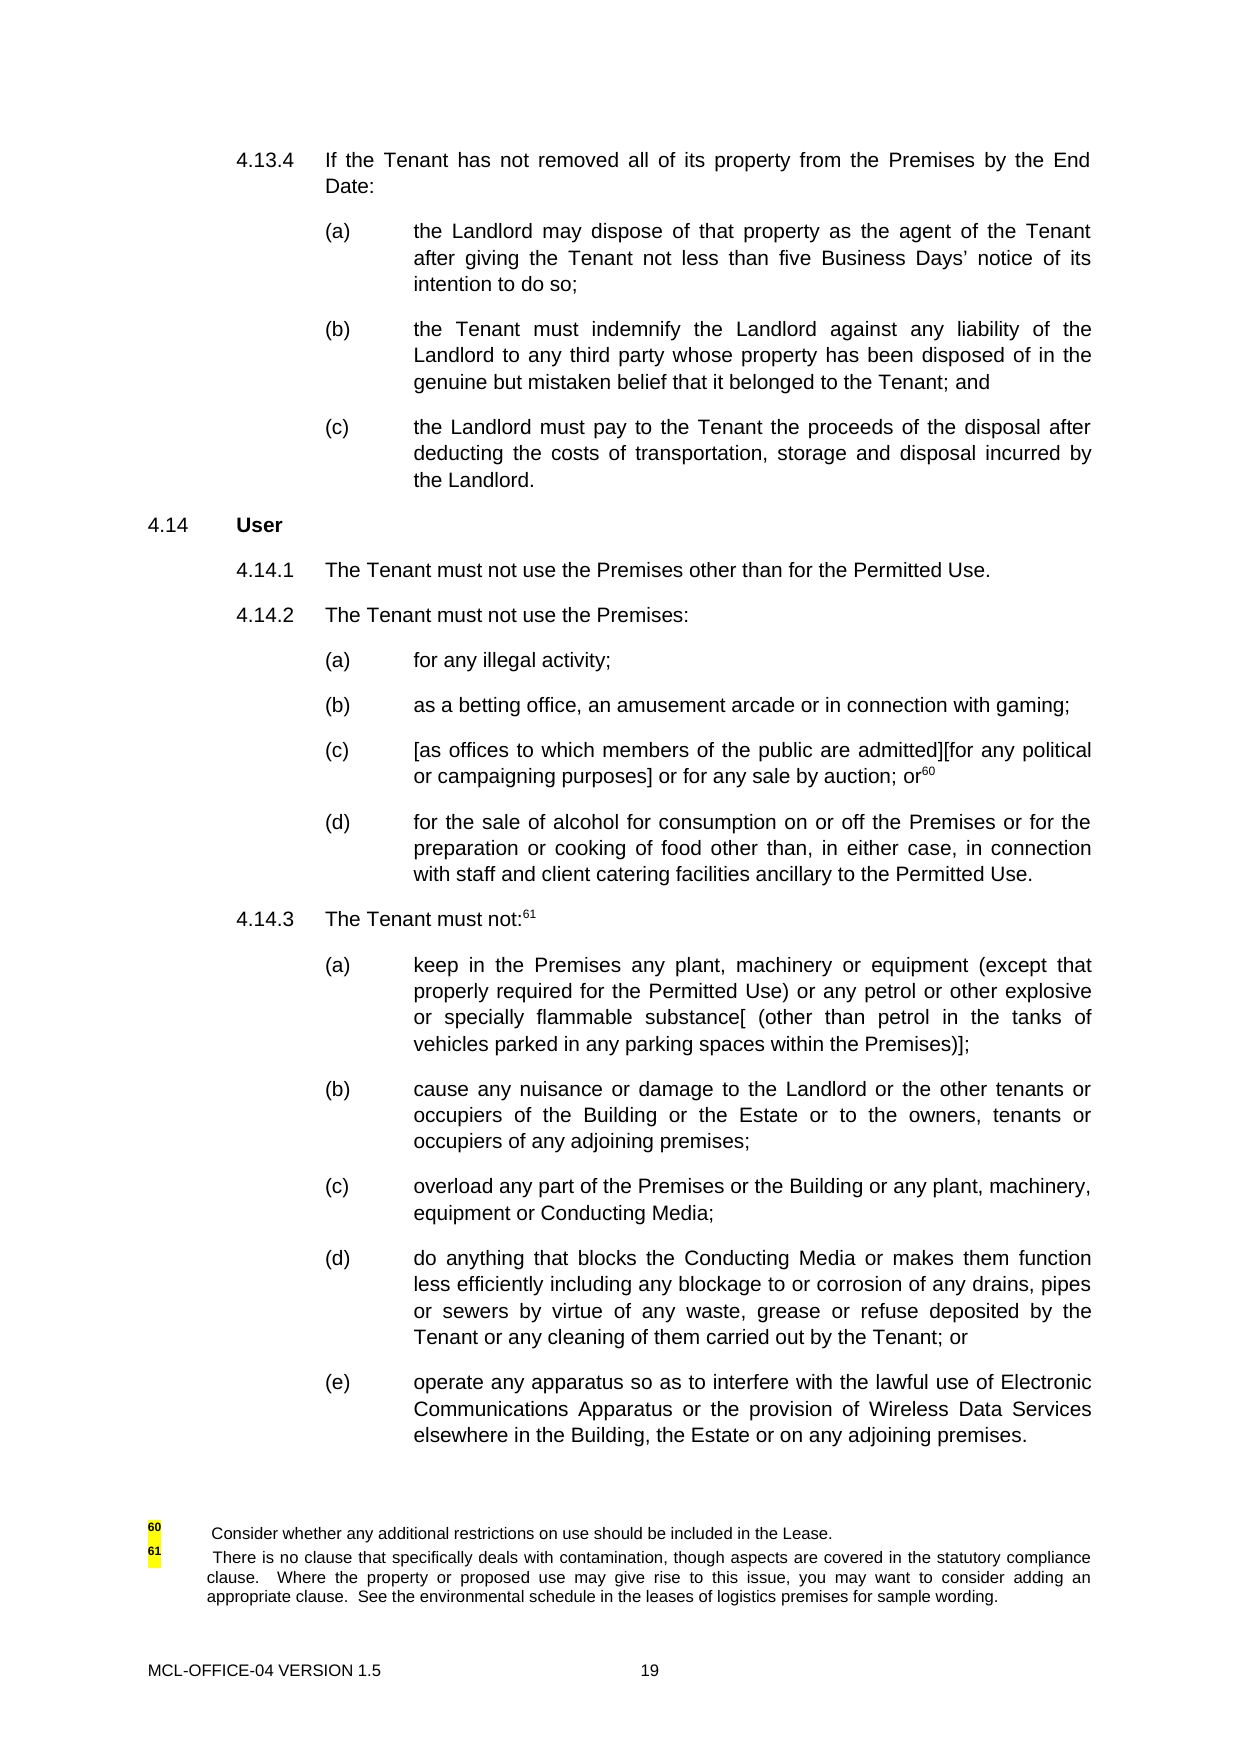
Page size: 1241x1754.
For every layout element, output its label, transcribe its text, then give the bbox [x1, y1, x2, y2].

subtitle for the sale of alcohol for consumption on or off the Premises or for the preparation or cooking of food other than, in either case, in connection with staff and client catering facilities ancillary to the Permitted Use. [325, 809, 1093, 886]
subtitle If the Tenant has not removed all of its property from the Premises by the End Date: [236, 148, 1093, 198]
subtitle overload any part of the Premises or the Building or any plant, machinery, equipment or Conducting Media; [325, 1174, 1093, 1225]
subtitle [as offices to which members of the public are admitted][for any political or campaigning purposes] or for any sale by auction; or [325, 738, 1093, 788]
subtitle cause any nuisance or damage to the Landlord or the other tenants or occupiers of the Building or the Estate or to the owners, tenants or occupiers of any adjoining premises; [325, 1077, 1093, 1153]
subtitle the Landlord must pay to the Tenant the proceeds of the disposal after deducting the costs of transportation, storage and disposal incurred by the Landlord. [325, 415, 1093, 491]
subtitle The Tenant must not use the Premises: [236, 603, 1093, 627]
subtitle The Tenant must not: [236, 907, 1093, 931]
subtitle do anything that blocks the Conducting Media or makes them function less efficiently including any blockage to or corrosion of any drains, pipes or sewers by virtue of any waste, grease or refuse deposited by the Tenant or any cleaning of them carried out by the Tenant; or [325, 1246, 1093, 1349]
subtitle The Tenant must not use the Premises other than for the Permitted Use. [236, 558, 1093, 582]
subtitle for any illegal activity; [325, 648, 1093, 672]
subtitle the Tenant must indemnify the Landlord against any liability of the Landlord to any third party whose property has been disposed of in the genuine but mistaken belief that it belonged to the Tenant; and [325, 317, 1093, 393]
subtitle the Landlord may dispose of that property as the agent of the Tenant after giving the Tenant not less than five Business Days’ notice of its intention to do so; [325, 219, 1093, 296]
subtitle keep in the Premises any plant, machinery or equipment (except that properly required for the Permitted Use) or any petrol or other explosive or specially flammable substance[ (other than petrol in the tanks of vehicles parked in any parking spaces within the Premises)]; [325, 952, 1093, 1055]
subtitle as a betting office, an amusement arcade or in connection with gaming; [325, 693, 1093, 717]
subtitle User [148, 512, 1093, 536]
subtitle operate any apparatus so as to interfere with the lawful use of Electronic Communications Apparatus or the provision of Wireless Data Services elsewhere in the Building, the Estate or on any adjoining premises. [325, 1370, 1093, 1447]
